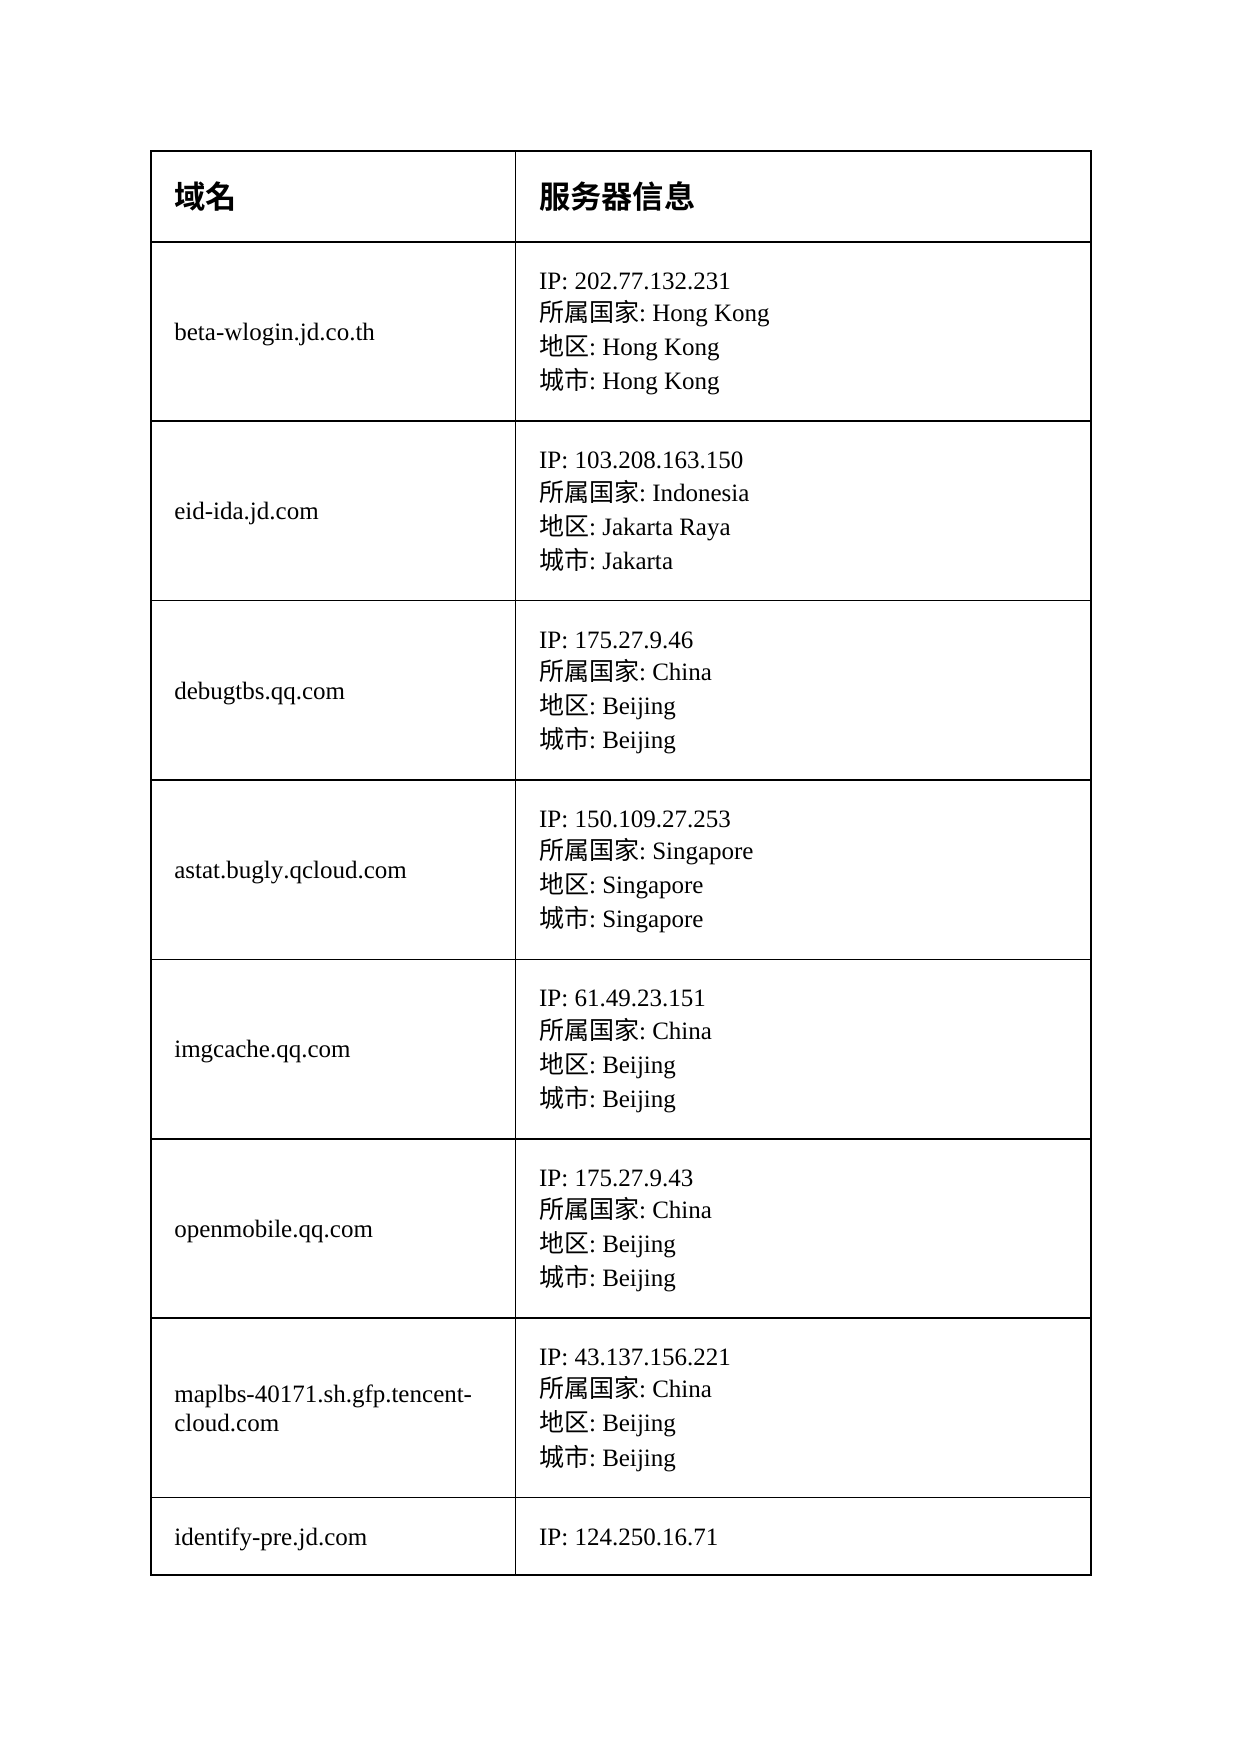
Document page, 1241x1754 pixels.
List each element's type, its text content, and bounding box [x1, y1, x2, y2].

table_cell debugtbs.qq.com [152, 601, 515, 779]
table_cell openmobile.qq.com [152, 1140, 515, 1317]
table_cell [516, 1498, 1090, 1574]
table_header 服务器信息 [516, 152, 1090, 241]
table_cell IP: 43.137.156.221 所属国家: China 地区: Beijing 城市: Beijing [516, 1319, 1090, 1497]
table_cell IP: 61.49.23.151 所属国家: China 地区: Beijing 城市: Beijing [516, 960, 1090, 1138]
table_cell IP: 150.109.27.253 所属国家: Singapore 地区: Singapore 城市: Singapore [516, 781, 1090, 958]
table_cell beta-wlogin.jd.co.th [152, 243, 515, 420]
table_cell identify-pre.jd.com [152, 1498, 515, 1574]
table_cell IP: 175.27.9.43 所属国家: China 地区: Beijing 城市: Beijing [516, 1140, 1090, 1317]
table_cell IP: 175.27.9.46 所属国家: China 地区: Beijing 城市: Beijing [516, 601, 1090, 779]
table_cell eid-ida.jd.com [152, 422, 515, 600]
table_header 域名 [152, 152, 515, 241]
table_cell imgcache.qq.com [152, 960, 515, 1138]
table_cell astat.bugly.qcloud.com [152, 781, 515, 958]
table_cell IP: 202.77.132.231 所属国家: Hong Kong 地区: Hong Kong 城市: Hong Kong [516, 243, 1090, 420]
table_cell IP: 103.208.163.150 所属国家: Indonesia 地区: Jakarta Raya 城市: Jakarta [516, 422, 1090, 600]
table_cell maplbs-40171.sh.gfp.tencent-cloud.com [152, 1319, 515, 1497]
